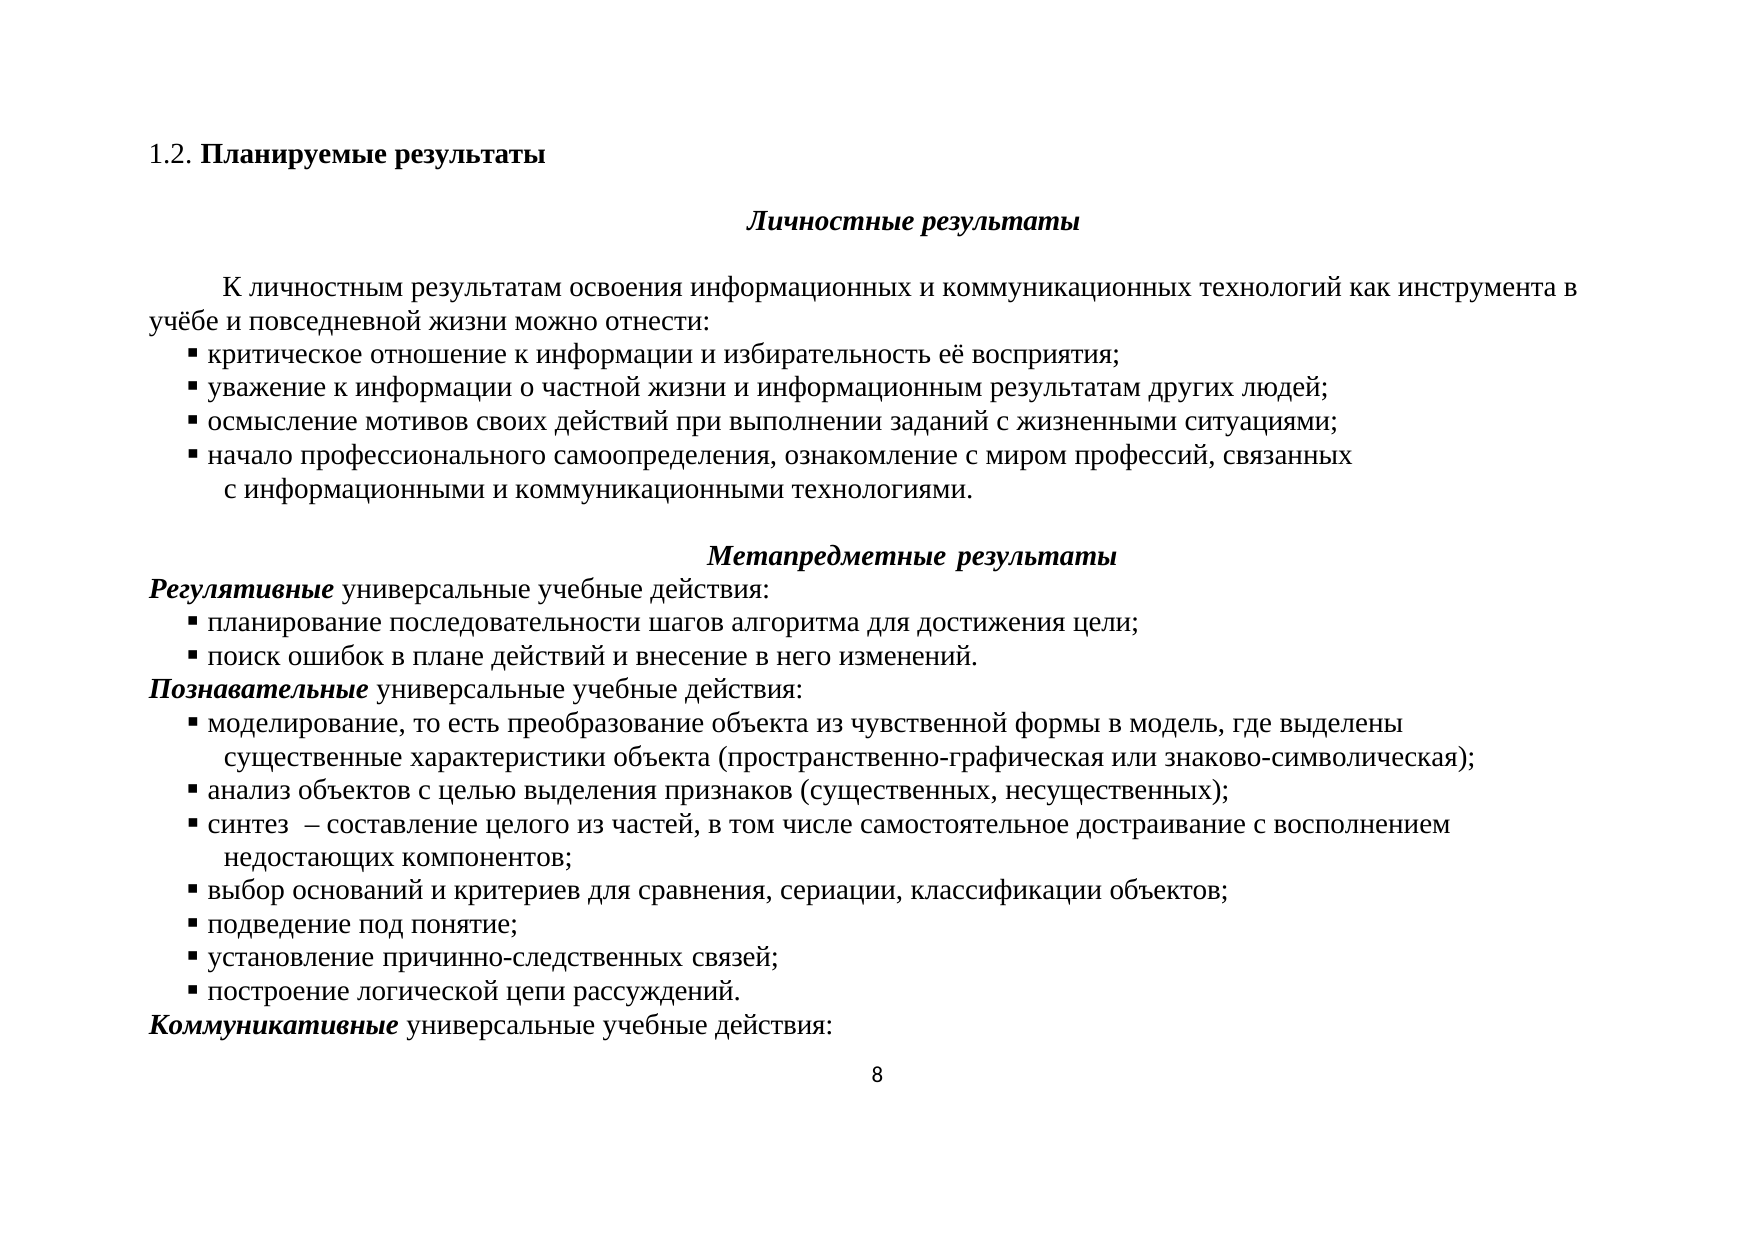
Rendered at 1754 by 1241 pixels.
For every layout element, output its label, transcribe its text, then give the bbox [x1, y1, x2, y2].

subtitle Планируемые результаты [148, 136, 1631, 169]
text К личностным результатам освоения информационных и коммуникационных технологий как инструмента в учёбе и повседневной жизни можно отнести: [148, 269, 1631, 337]
list моделирование, то есть преобразование объекта из чувственной формы в модель, где выделены существенные характеристики объекта (пространственно-графическая или знаково-символическая); [186, 705, 1587, 772]
text Коммуникативные универсальные учебные действия: [148, 1007, 1631, 1041]
text Метапредметные результаты Регулятивные универсальные учебные действия: [148, 539, 1269, 604]
list установление причинно-следственных связей; [186, 940, 1631, 973]
list синтез – составление целого из частей, в том числе самостоятельное достраивание с восполнением недостающих компонентов; [186, 806, 1453, 873]
list уважение к информации о частной жизни и информационным результатам других людей; [186, 370, 1631, 404]
list построение логической цепи рассуждений. [186, 973, 1631, 1007]
list критическое отношение к информации и избирательность её восприятия; [186, 337, 1631, 370]
list анализ объектов с целью выделения признаков (существенных, несущественных); [186, 772, 1631, 806]
list поиск ошибок в плане действий и внесение в него изменений. [186, 638, 1631, 672]
list подведение под понятие; [186, 906, 1631, 940]
list осмысление мотивов своих действий при выполнении заданий с жизненными ситуациями; [186, 404, 1631, 437]
list выбор оснований и критериев для сравнения, сериации, классификации объектов; [186, 873, 1631, 906]
list начало профессионального самоопределения, ознакомление с миром профессий, связанных с информационными и коммуникационными технологиями. [186, 437, 1371, 504]
text Познавательные универсальные учебные действия: [148, 672, 1631, 705]
list планирование последовательности шагов алгоритма для достижения цели; [186, 605, 1631, 638]
subtitle Личностные результаты [521, 203, 1307, 237]
